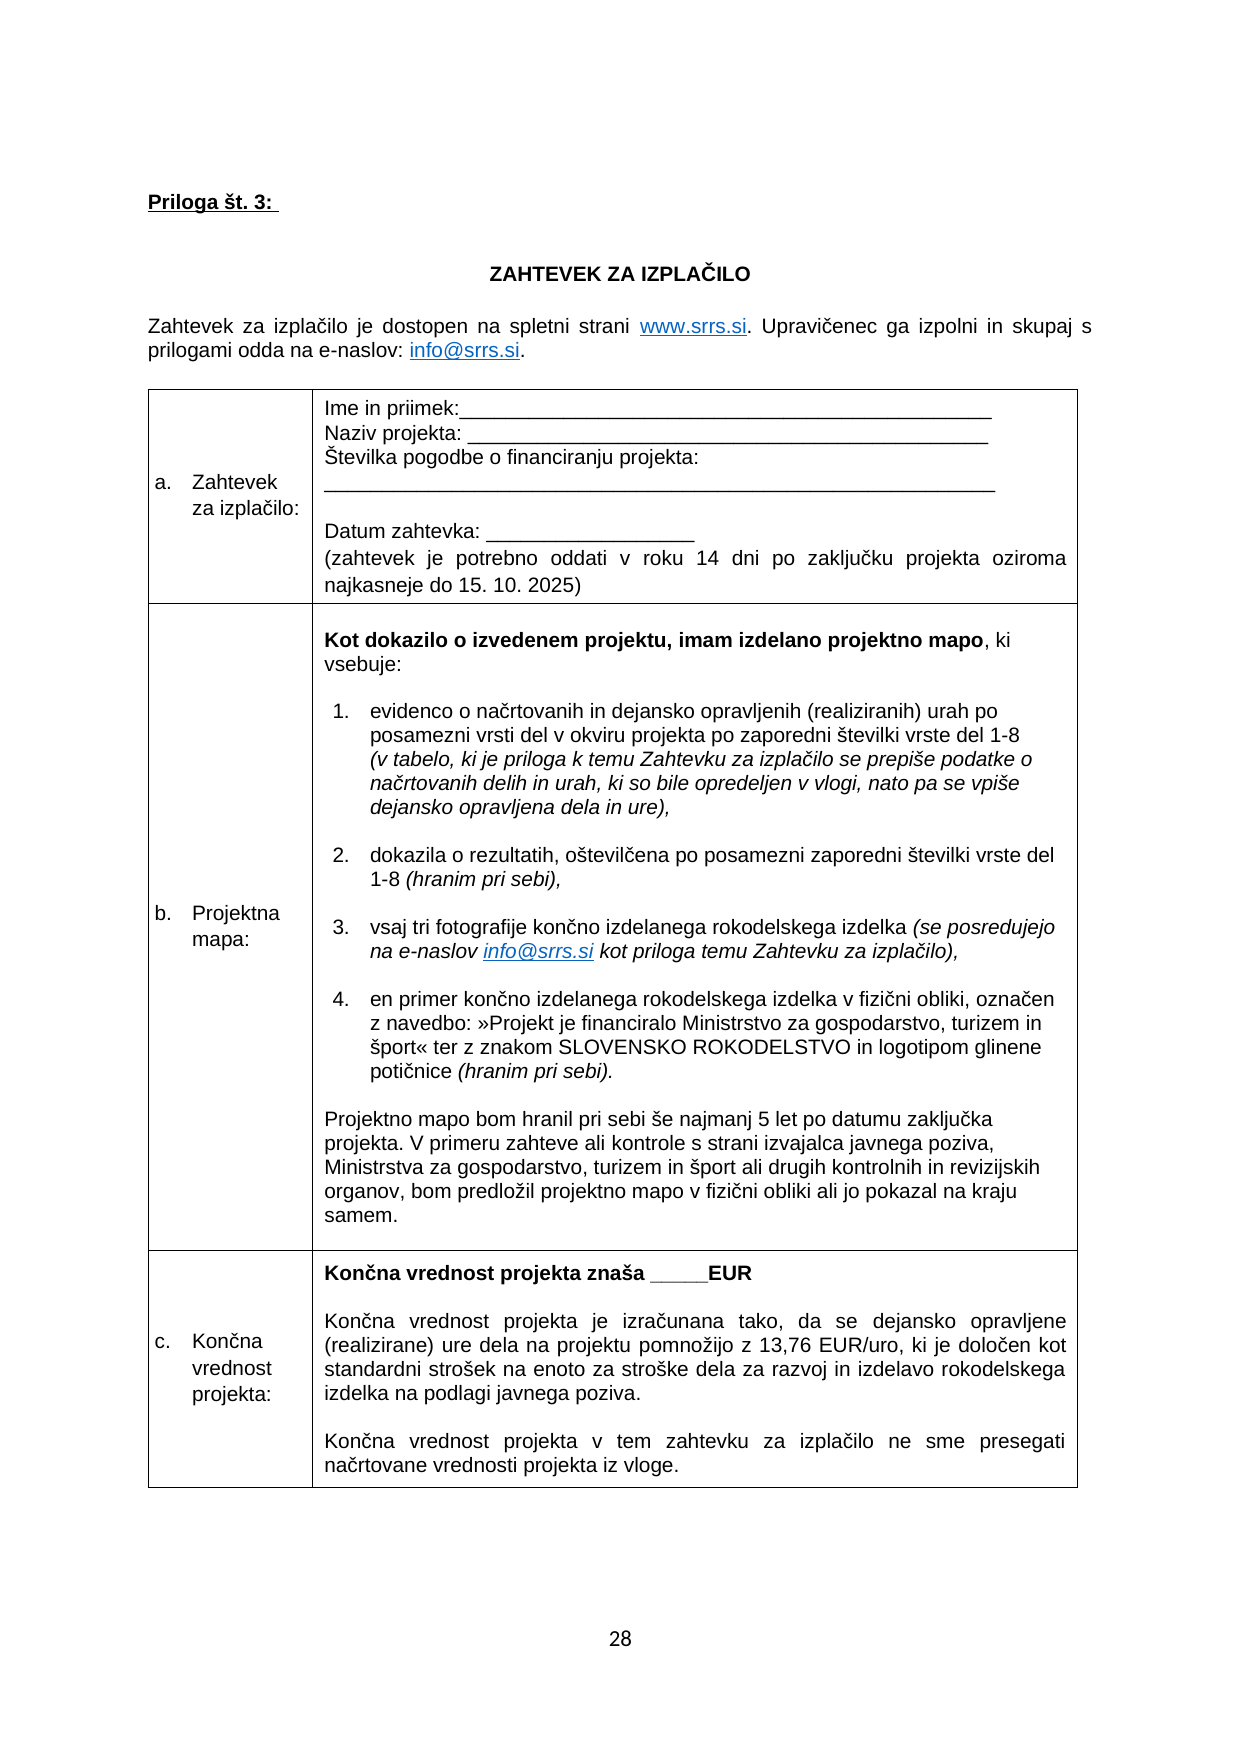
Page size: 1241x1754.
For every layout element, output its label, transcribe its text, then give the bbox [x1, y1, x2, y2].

text Zahtevek za izplačilo je dostopen na spletni strani www.srrs.si. Upravičenec ga izpolni in skupaj s prilogami odda na e-naslov: info@srrs.si. [148, 314, 1093, 362]
table_cell Končna vrednost projekta: [149, 1251, 312, 1487]
text Priloga št. 3: [148, 190, 1093, 214]
table_header Ime in priimek:______________________________________________ Naziv projekta: _____________________________________________ Številka pogodbe o financiranju projekta: __________________________________________________________ Datum zahtevka: __________________ (zahtevek je potrebno oddati v roku 14 dni po zaključku projekta oziroma najkasneje do 15. 10. 2025) [313, 390, 1077, 602]
table_cell Končna vrednost projekta znaša _____EUR Končna vrednost projekta je izračunana tako, da se dejansko opravljene (realizirane) ure dela na projektu pomnožijo z 13,76 EUR/uro, ki je določen kot standardni strošek na enoto za stroške dela za razvoj in izdelavo rokodelskega izdelka na podlagi javnega poziva. Končna vrednost projekta v tem zahtevku za izplačilo ne sme presegati načrtovane vrednosti projekta iz vloge. [313, 1251, 1077, 1487]
table_cell Projektna mapa: [149, 604, 312, 1250]
text ZAHTEVEK ZA IZPLAČILO [148, 260, 1093, 287]
table_header Zahtevek za izplačilo: [149, 390, 312, 602]
table_cell Kot dokazilo o izvedenem projektu, imam izdelano projektno mapo, ki vsebuje: evidenco o načrtovanih in dejansko opravljenih (realiziranih) urah po posamezni vrsti del v okviru projekta po zaporedni številki vrste del 1-8 (v tabelo, ki je priloga k temu Zahtevku za izplačilo se prepiše podatke o načrtovanih delih in urah, ki so bile opredeljen v vlogi, nato pa se vpiše dejansko opravljena dela in ure), dokazila o rezultatih, oštevilčena po posamezni zaporedni številki vrste del 1-8 (hranim pri sebi), vsaj tri fotografije končno izdelanega rokodelskega izdelka (se posredujejo na e-naslov info@srrs.si kot priloga temu Zahtevku za izplačilo), en primer končno izdelanega rokodelskega izdelka v fizični obliki, označen z navedbo: »Projekt je financiralo Ministrstvo za gospodarstvo, turizem in šport« ter z znakom SLOVENSKO ROKODELSTVO in logotipom glinene potičnice (hranim pri sebi). Projektno mapo bom hranil pri sebi še najmanj 5 let po datumu zaključka projekta. V primeru zahteve ali kontrole s strani izvajalca javnega poziva, Ministrstva za gospodarstvo, turizem in šport ali drugih kontrolnih in revizijskih organov, bom predložil projektno mapo v fizični obliki ali jo pokazal na kraju samem. [313, 604, 1077, 1250]
